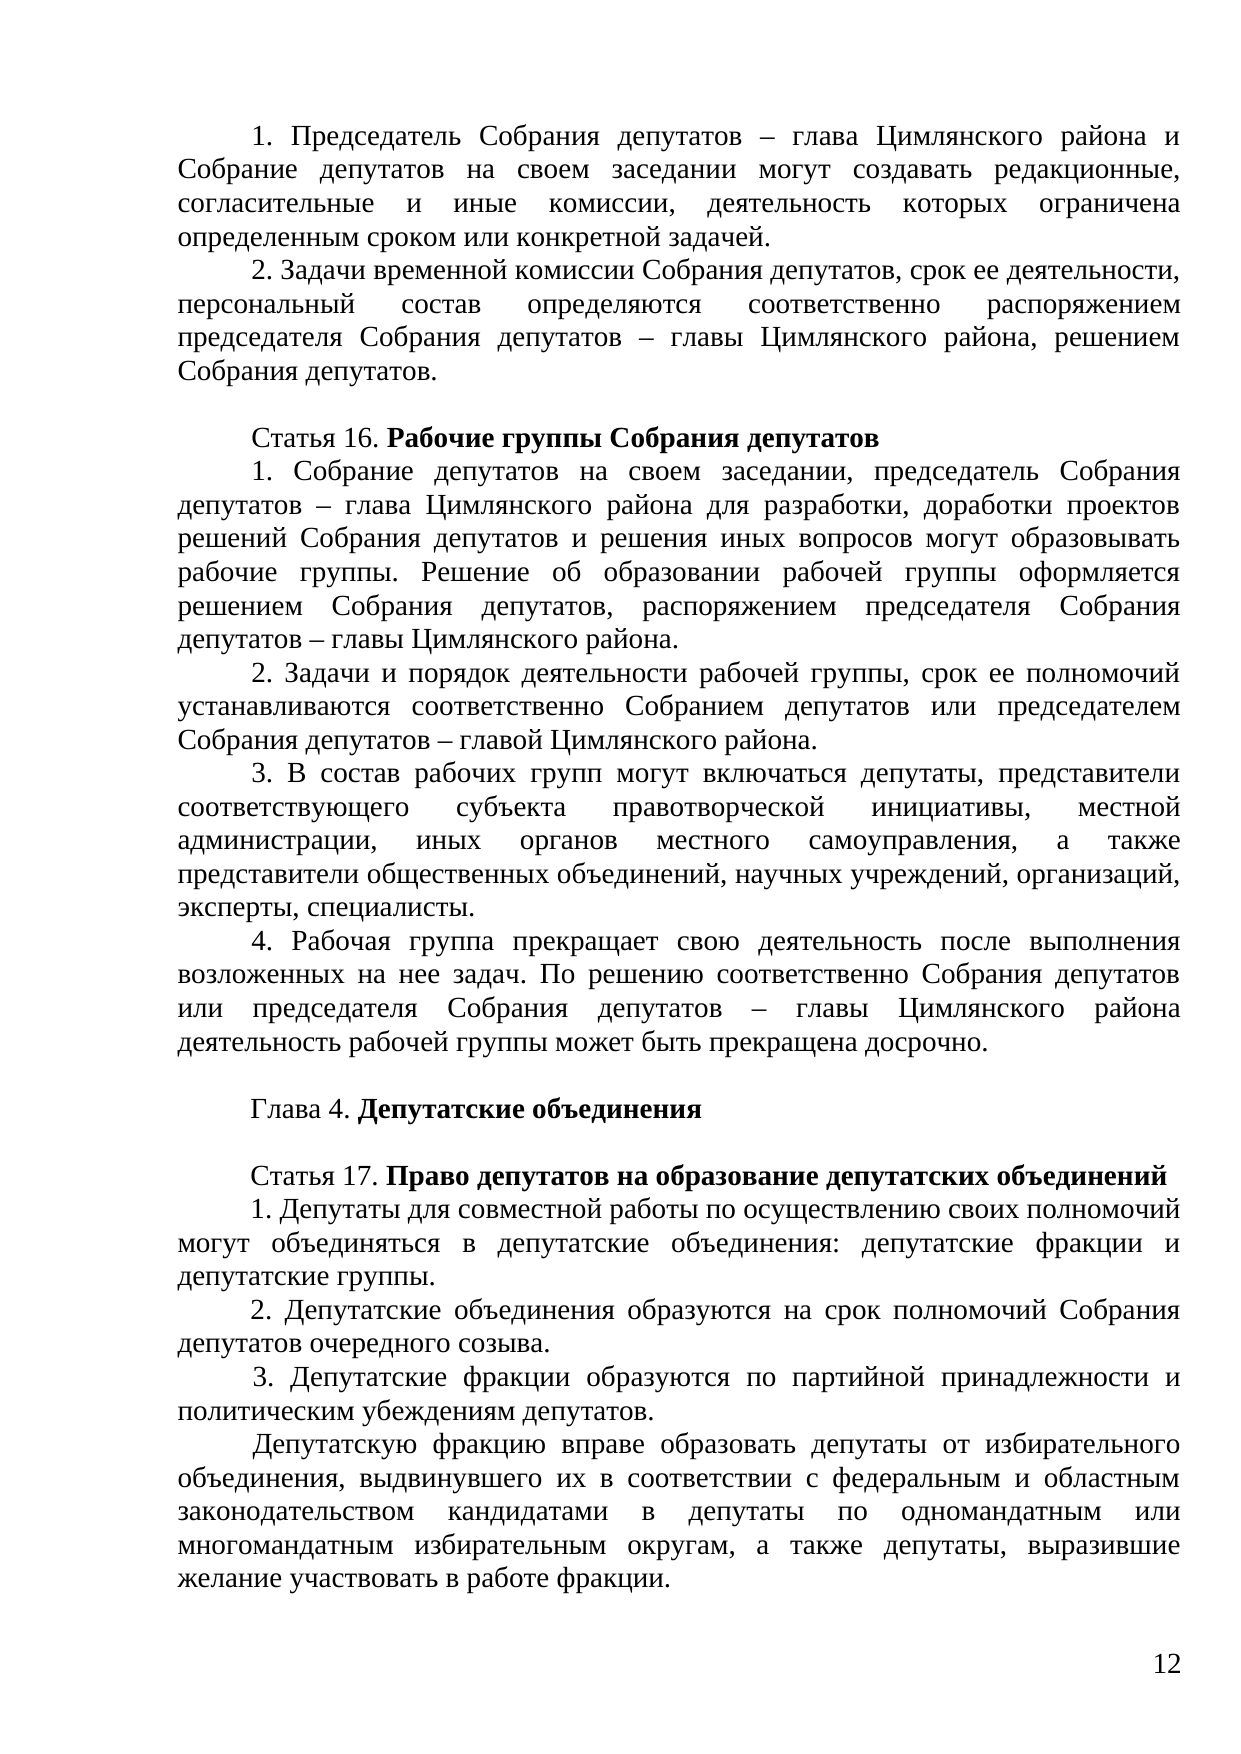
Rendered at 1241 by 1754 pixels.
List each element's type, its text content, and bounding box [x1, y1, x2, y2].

text 4. Рабочая группа прекращает свою деятельность после выполнения возложенных на нее задач. По решению соответственно Собрания депутатов или председателя Собрания депутатов – главы Цимлянского района деятельность рабочей группы может быть прекращена досрочно. [177, 923, 1181, 1057]
text 1. Собрание депутатов на своем заседании, председатель Собрания депутатов – глава Цимлянского района для разработки, доработки проектов решений Собрания депутатов и решения иных вопросов могут образовывать рабочие группы. Решение об образовании рабочей группы оформляется решением Собрания депутатов, распоряжением председателя Собрания депутатов – главы Цимлянского района. [177, 453, 1181, 655]
text 3. В состав рабочих групп могут включаться депутаты, представители соответствующего субъекта правотворческой инициативы, местной администрации, иных органов местного самоуправления, а также представители общественных объединений, научных учреждений, организаций, эксперты, специалисты. [177, 755, 1181, 923]
text Депутатскую фракцию вправе образовать депутаты от избирательного объединения, выдвинувшего их в соответствии с федеральным и областным законодательством кандидатами в депутаты по одномандатным или многомандатным избирательным округам, а также депутаты, выразившие желание участвовать в работе фракции. [177, 1426, 1181, 1594]
text 2. Задачи и порядок деятельности рабочей группы, срок ее полномочий устанавливаются соответственно Собранием депутатов или председателем Собрания депутатов – главой Цимлянского района. [177, 655, 1181, 755]
text 3. Депутатские фракции образуются по партийной принадлежности и политическим убеждениям депутатов. [177, 1359, 1181, 1426]
text 1. Председатель Собрания депутатов – глава Цимлянского района и Собрание депутатов на своем заседании могут создавать редакционные, согласительные и иные комиссии, деятельность которых ограничена определенным сроком или конкретной задачей. [177, 118, 1181, 252]
subtitle 2. Депутатские объединения образуются на срок полномочий Собрания депутатов очередного созыва. [177, 1292, 1181, 1359]
subtitle 1. Депутаты для совместной работы по осуществлению своих полномочий могут объединяться в депутатские объединения: депутатские фракции и депутатские группы. [177, 1191, 1181, 1292]
text Статья 16. Рабочие группы Собрания депутатов [177, 420, 1181, 453]
subtitle Статья 17. Право депутатов на образование депутатских объединений [177, 1158, 1181, 1191]
subtitle Глава 4. Депутатские объединения [177, 1091, 1181, 1124]
text 2. Задачи временной комиссии Собрания депутатов, срок ее деятельности, персональный состав определяются соответственно распоряжением председателя Собрания депутатов – главы Цимлянского района, решением Собрания депутатов. [177, 252, 1181, 386]
